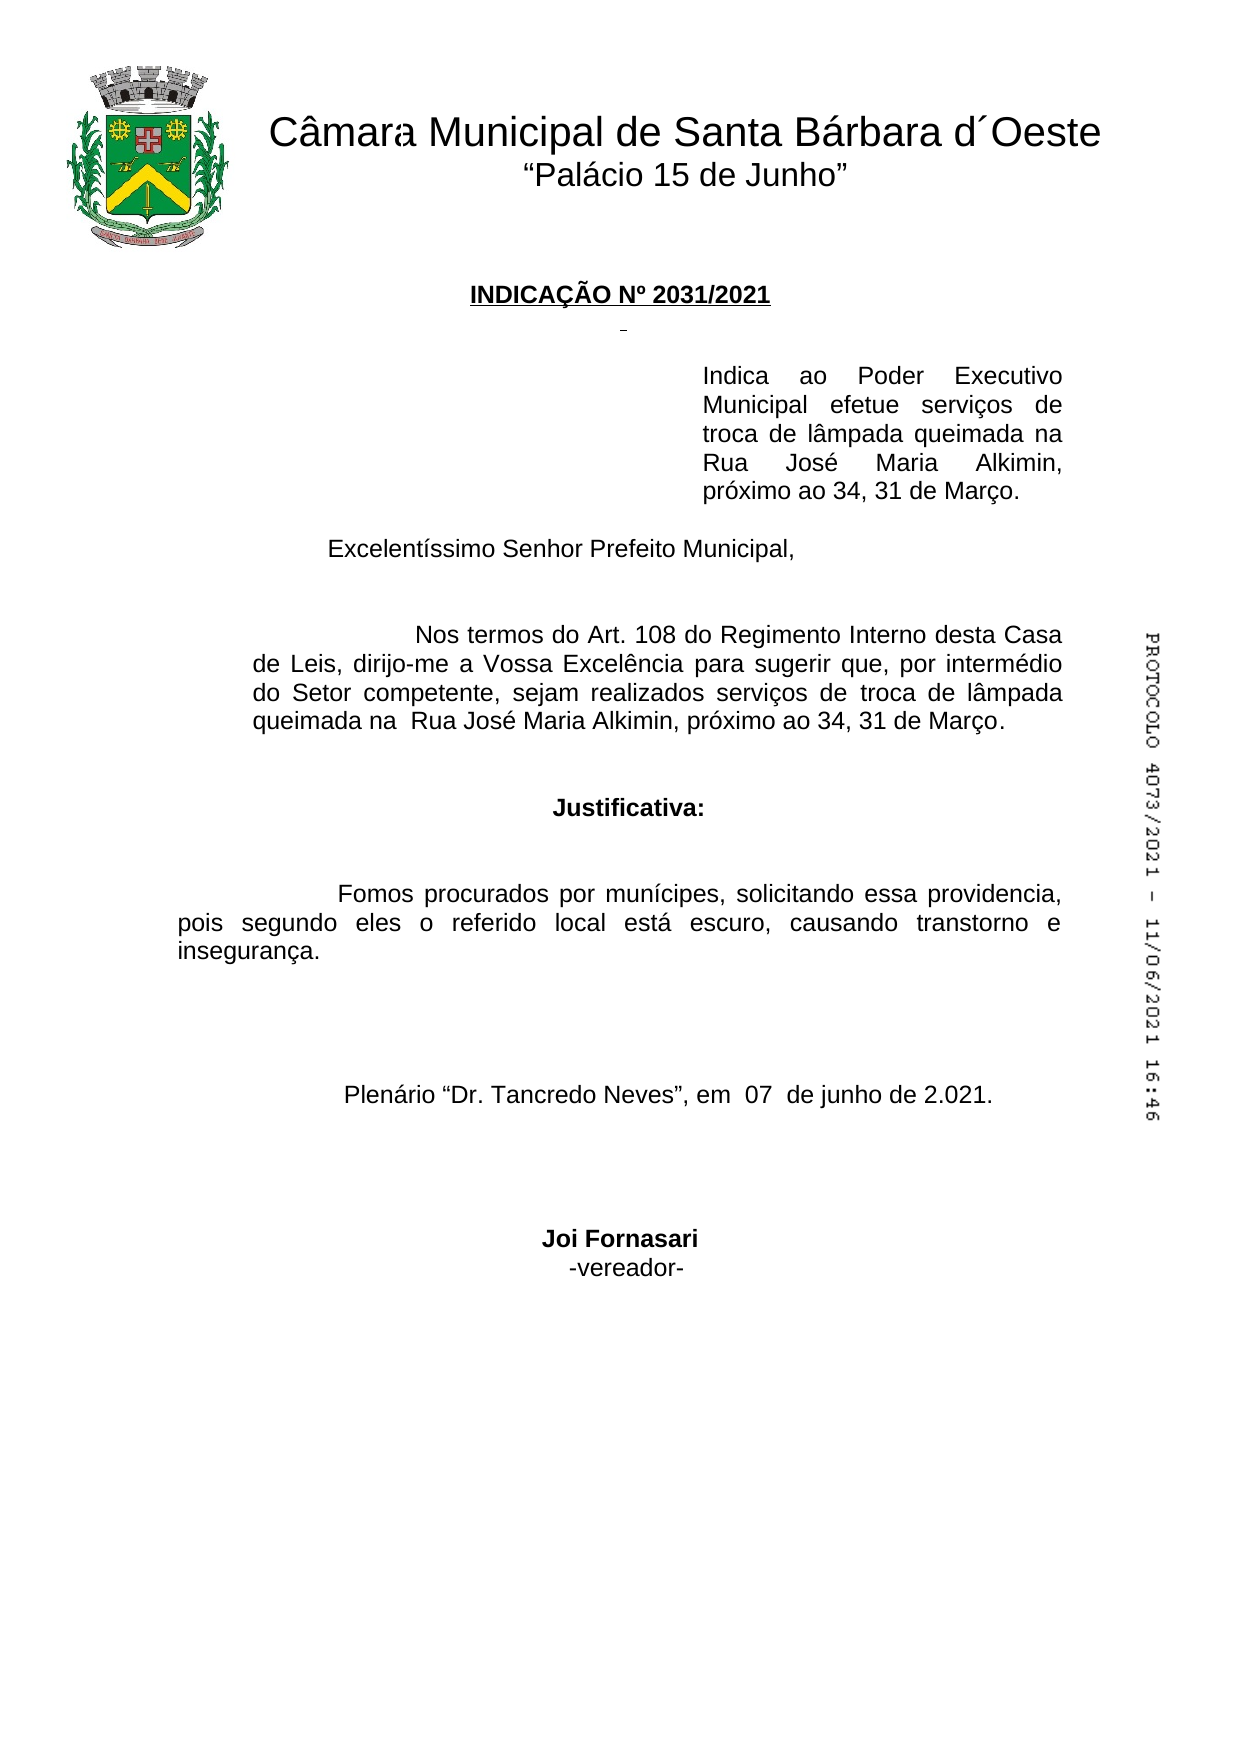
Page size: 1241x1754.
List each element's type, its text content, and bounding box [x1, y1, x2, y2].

text Joi Fornasari [177, 1224, 1063, 1253]
text -vereador- [177, 1253, 1063, 1281]
picture [1120, 629, 1183, 1125]
text Indica ao Poder Executivo Municipal efetue serviços de troca de lâmpada queimada na Rua José Maria Alkimin, próximo ao 34, 31 de Março. [702, 361, 1063, 505]
picture [66, 66, 236, 255]
text Justificativa: [390, 793, 1063, 821]
text Plenário “Dr. Tancredo Neves”, em 07 de junho de 2.021. [177, 1080, 1063, 1109]
title INDICAÇÃO Nº 2031/2021 [177, 280, 1063, 308]
text Excelentíssimo Senhor Prefeito Municipal, [177, 534, 1063, 563]
text Nos termos do Art. 108 do Regimento Interno desta Casa de Leis, dirijo-me a Vossa Excelência para sugerir que, por intermédio do Setor competente, sejam realizados serviços de troca de lâmpada queimada na Rua José Maria Alkimin, próximo ao 34, 31 de Março. [252, 620, 1063, 735]
text Fomos procurados por munícipes, solicitando essa providencia, pois segundo eles o referido local está escuro, causando transtorno e insegurança. [177, 879, 1063, 965]
